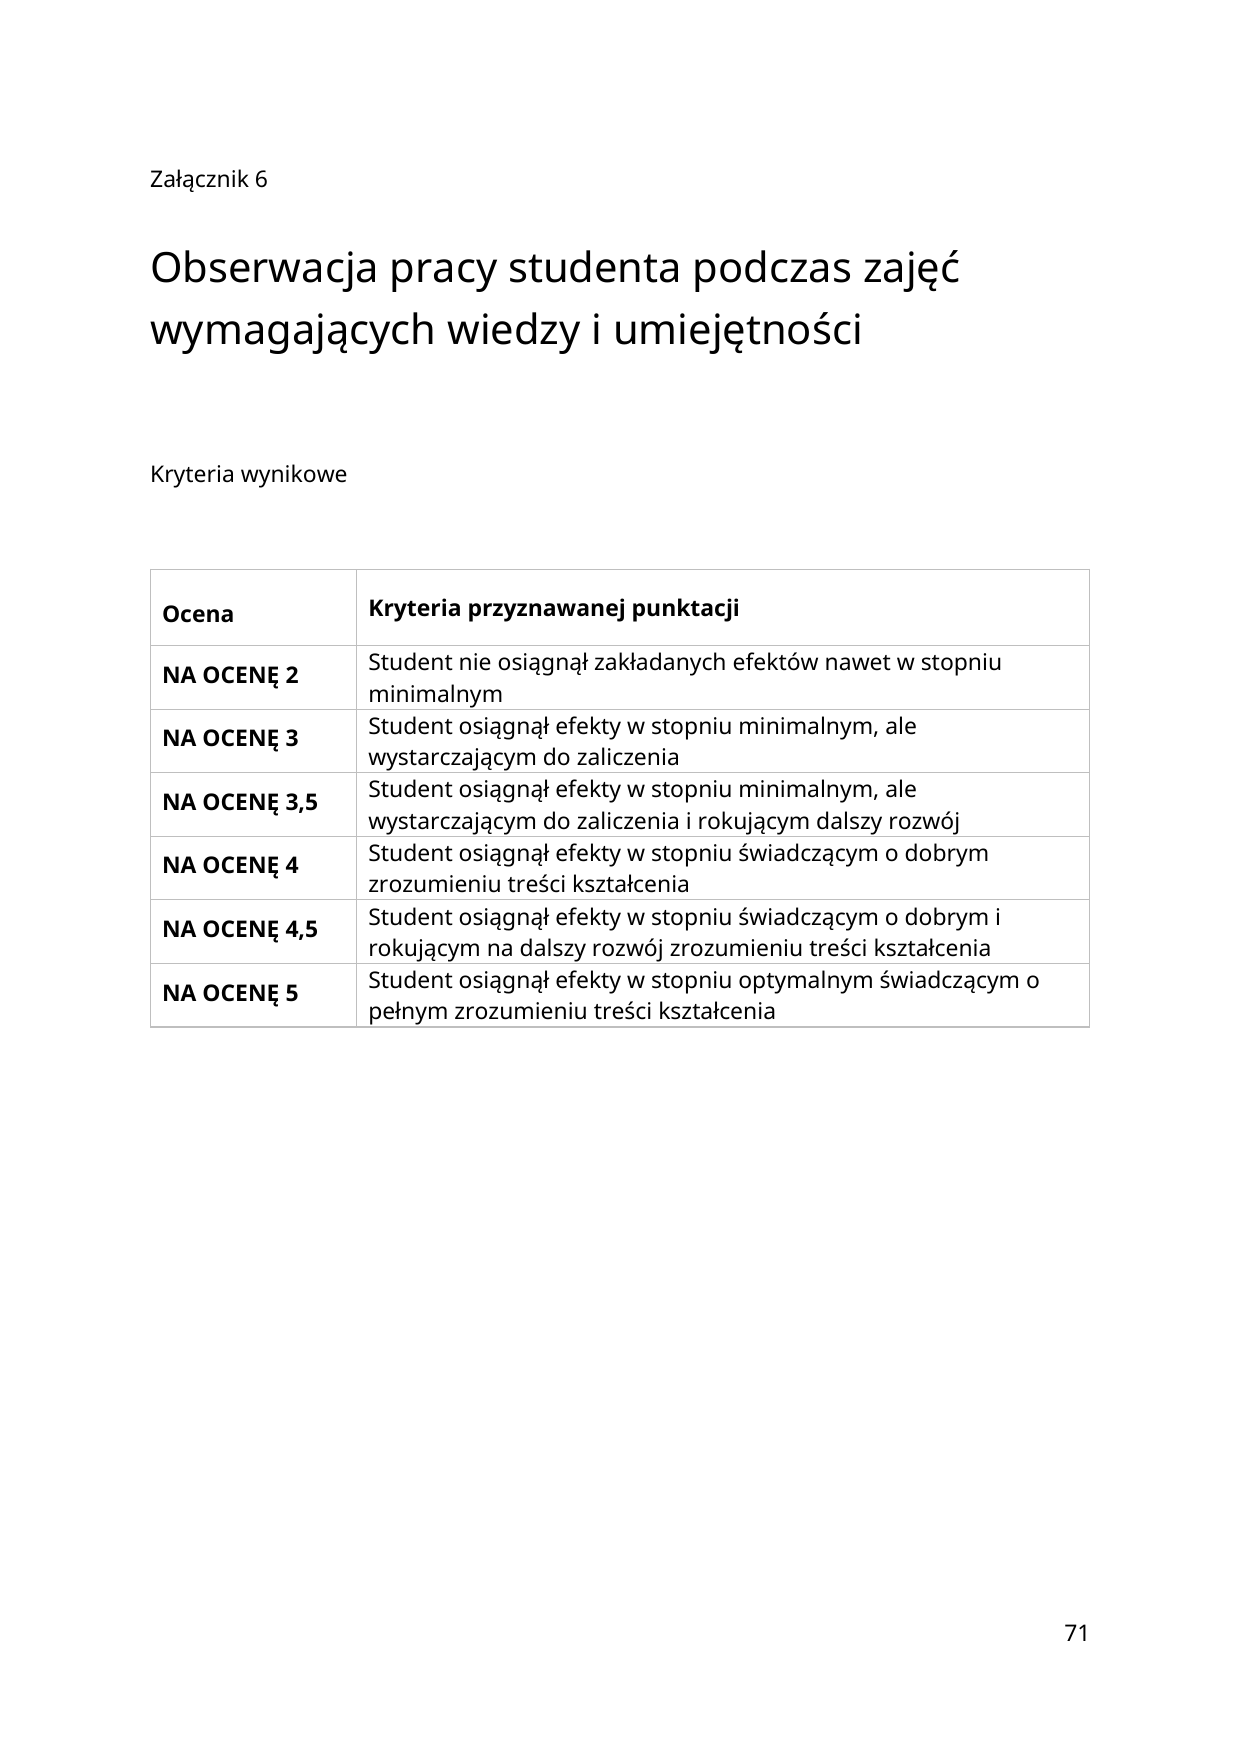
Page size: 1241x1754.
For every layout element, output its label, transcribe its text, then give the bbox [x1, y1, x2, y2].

table_cell Student osiągnął efekty w stopniu optymalnym świadczącym o pełnym zrozumieniu treści kształcenia [357, 964, 1089, 1026]
table_header Kryteria przyznawanej punktacji [357, 570, 1089, 645]
table_cell NA OCENĘ 3,5 [151, 773, 356, 836]
table_cell Student osiągnął efekty w stopniu świadczącym o dobrym i rokującym na dalszy rozwój zrozumieniu treści kształcenia [357, 900, 1089, 963]
table_cell Student osiągnął efekty w stopniu minimalnym, ale wystarczającym do zaliczenia [357, 710, 1089, 772]
text Załącznik 6 [150, 162, 1090, 194]
table_cell NA OCENĘ 3 [151, 710, 356, 772]
table_cell NA OCENĘ 5 [151, 964, 356, 1026]
text Obserwacja pracy studenta podczas zajęć wymagających wiedzy i umiejętności [150, 237, 1090, 357]
table_cell Student osiągnął efekty w stopniu minimalnym, ale wystarczającym do zaliczenia i rokującym dalszy rozwój [357, 773, 1089, 836]
table_cell Student nie osiągnął zakładanych efektów nawet w stopniu minimalnym [357, 646, 1089, 709]
table_cell NA OCENĘ 2 [151, 646, 356, 709]
table_header Ocena [151, 570, 356, 645]
table_cell NA OCENĘ 4 [151, 837, 356, 899]
text Kryteria wynikowe [150, 458, 1090, 489]
table_cell Student osiągnął efekty w stopniu świadczącym o dobrym zrozumieniu treści kształcenia [357, 837, 1089, 899]
table_cell NA OCENĘ 4,5 [151, 900, 356, 963]
